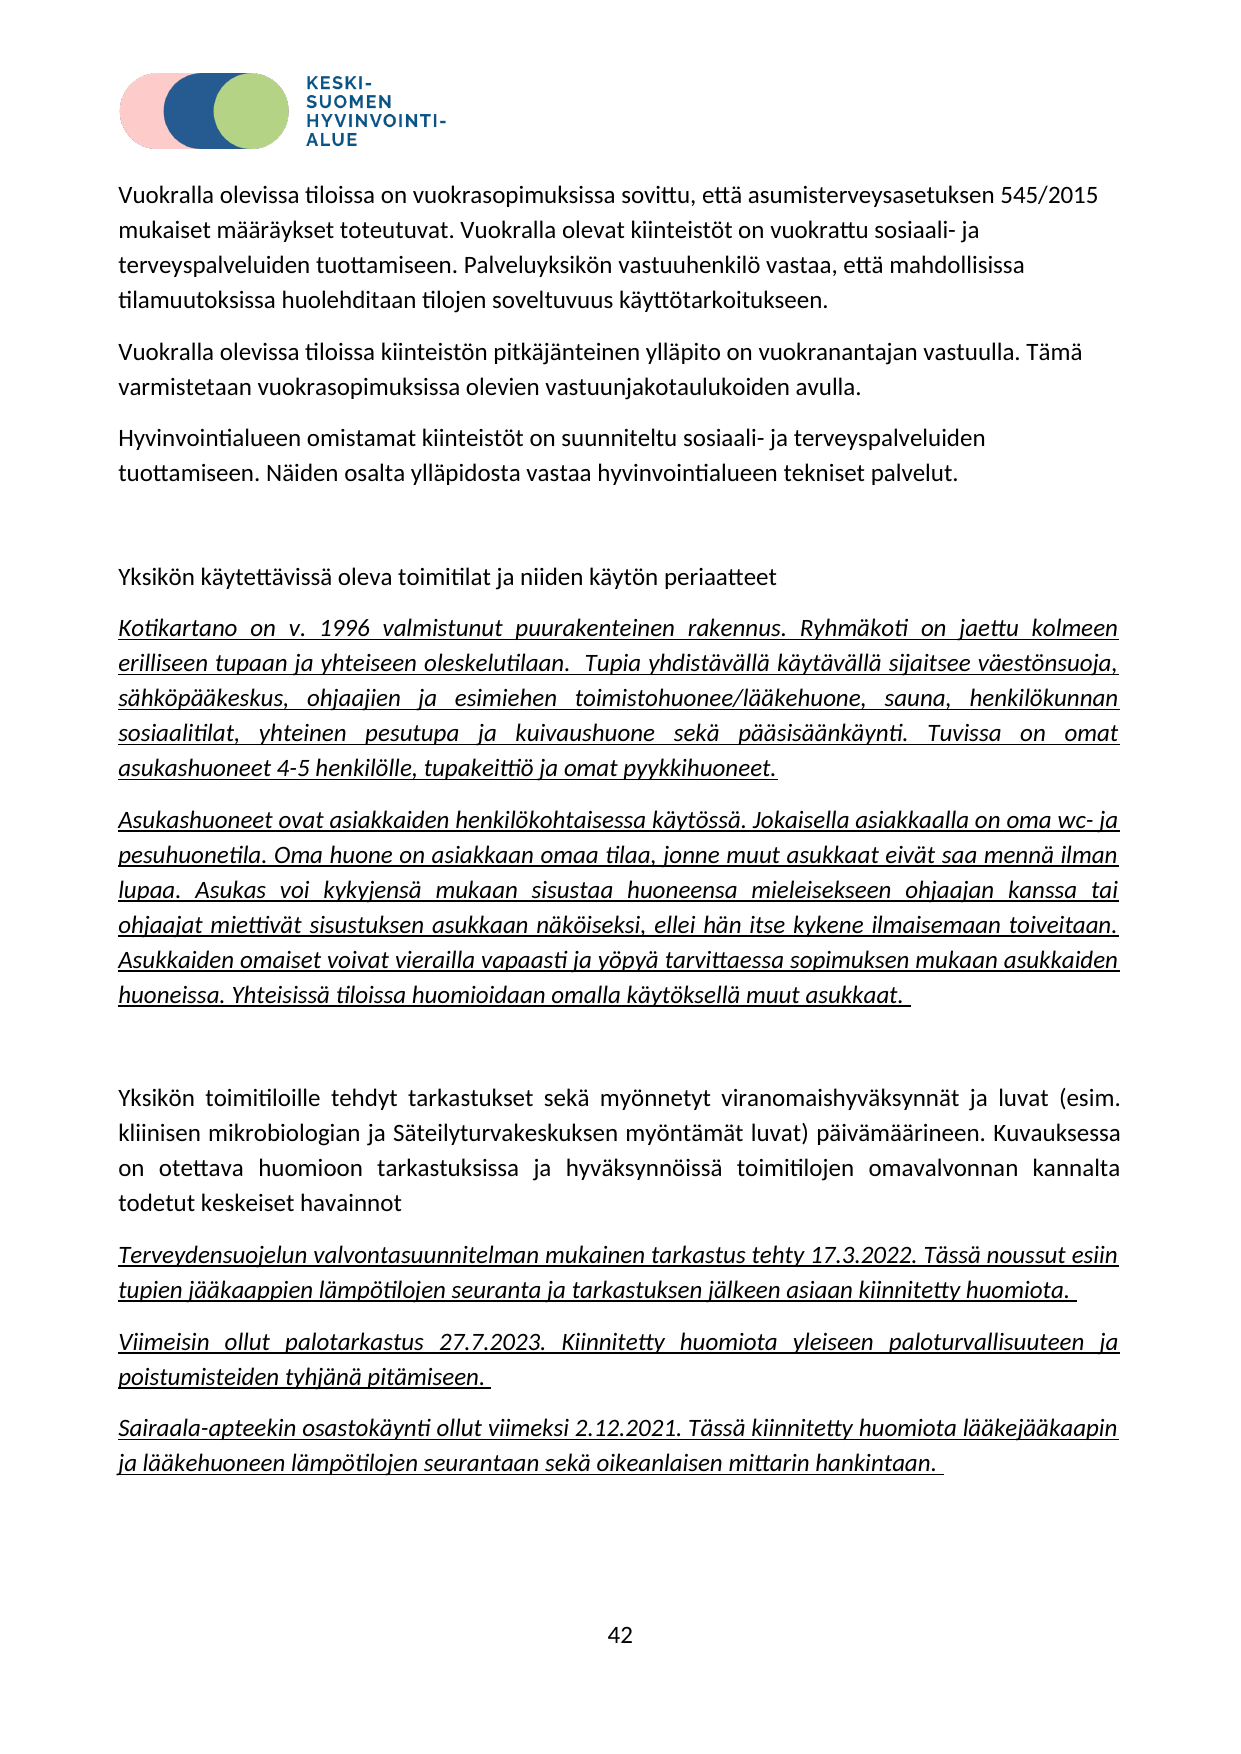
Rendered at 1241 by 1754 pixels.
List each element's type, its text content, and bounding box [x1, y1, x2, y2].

text Sairaala-apteekin osastokäynti ollut viimeksi 2.12.2021. Tässä kiinnitetty huomiota lääkejääkaapin ja lääkehuoneen lämpötilojen seurantaan sekä oikeanlaisen mittarin hankintaan. [118, 1412, 1122, 1478]
text Hyvinvointialueen omistamat kiinteistöt on suunniteltu sosiaali- ja terveyspalveluiden tuottamiseen. Näiden osalta ylläpidosta vastaa hyvinvointialueen tekniset palvelut. [118, 422, 1122, 488]
text Yksikön toimitiloille tehdyt tarkastukset sekä myönnetyt viranomaishyväksynnät ja luvat (esim. kliinisen mikrobiologian ja Säteilyturvakeskuksen myöntämät luvat) päivämäärineen. Kuvauksessa on otettava huomioon tarkastuksissa ja hyväksynnöissä toimitilojen omavalvonnan kannalta todetut keskeiset havainnot [118, 1082, 1122, 1218]
text Yksikön käytettävissä oleva toimitilat ja niiden käytön periaatteet [118, 561, 1122, 591]
text Asukashuoneet ovat asiakkaiden henkilökohtaisessa käytössä. Jokaisella asiakkaalla on oma wc- ja pesuhuonetila. Oma huone on asiakkaan omaa tilaa, jonne muut asukkaat eivät saa mennä ilman lupaa. Asukas voi kykyjensä mukaan sisustaa huoneensa mieleisekseen ohjaajan kanssa tai ohjaajat miettivät sisustuksen asukkaan näköiseksi, ellei hän itse kykene ilmaisemaan toiveitaan. Asukkaiden omaiset voivat vierailla vapaasti ja yöpyä tarvittaessa sopimuksen mukaan asukkaiden huoneissa. Yhteisissä tiloissa huomioidaan omalla käytöksellä muut asukkaat. [118, 804, 1122, 1010]
text Terveydensuojelun valvontasuunnitelman mukainen tarkastus tehty 17.3.2022. Tässä noussut esiin tupien jääkaappien lämpötilojen seuranta ja tarkastuksen jälkeen asiaan kiinnitetty huomiota. [118, 1239, 1122, 1305]
text Vuokralla olevissa tiloissa kiinteistön pitkäjänteinen ylläpito on vuokranantajan vastuulla. Tämä varmistetaan vuokrasopimuksissa olevien vastuunjakotaulukoiden avulla. [118, 336, 1122, 401]
text Kotikartano on v. 1996 valmistunut puurakenteinen rakennus. Ryhmäkoti on jaettu kolmeen erilliseen tupaan ja yhteiseen oleskelutilaan. Tupia yhdistävällä käytävällä sijaitsee väestönsuoja, sähköpääkeskus, ohjaajien ja esimiehen toimistohuonee/lääkehuone, sauna, henkilökunnan sosiaalitilat, yhteinen pesutupa ja kuivaushuone sekä pääsisäänkäynti. Tuvissa on omat asukashuoneet 4-5 henkilölle, tupakeittiö ja omat pyykkihuoneet. [118, 612, 1122, 783]
text Vuokralla olevissa tiloissa on vuokrasopimuksissa sovittu, että asumisterveysasetuksen 545/2015 mukaiset määräykset toteutuvat. Vuokralla olevat kiinteistöt on vuokrattu sosiaali- ja terveyspalveluiden tuottamiseen. Palveluyksikön vastuuhenkilö vastaa, että mahdollisissa tilamuutoksissa huolehditaan tilojen soveltuvuus käyttötarkoitukseen. [118, 179, 1122, 315]
picture [118, 73, 447, 149]
text Viimeisin ollut palotarkastus 27.7.2023. Kiinnitetty huomiota yleiseen paloturvallisuuteen ja poistumisteiden tyhjänä pitämiseen. [118, 1326, 1122, 1391]
